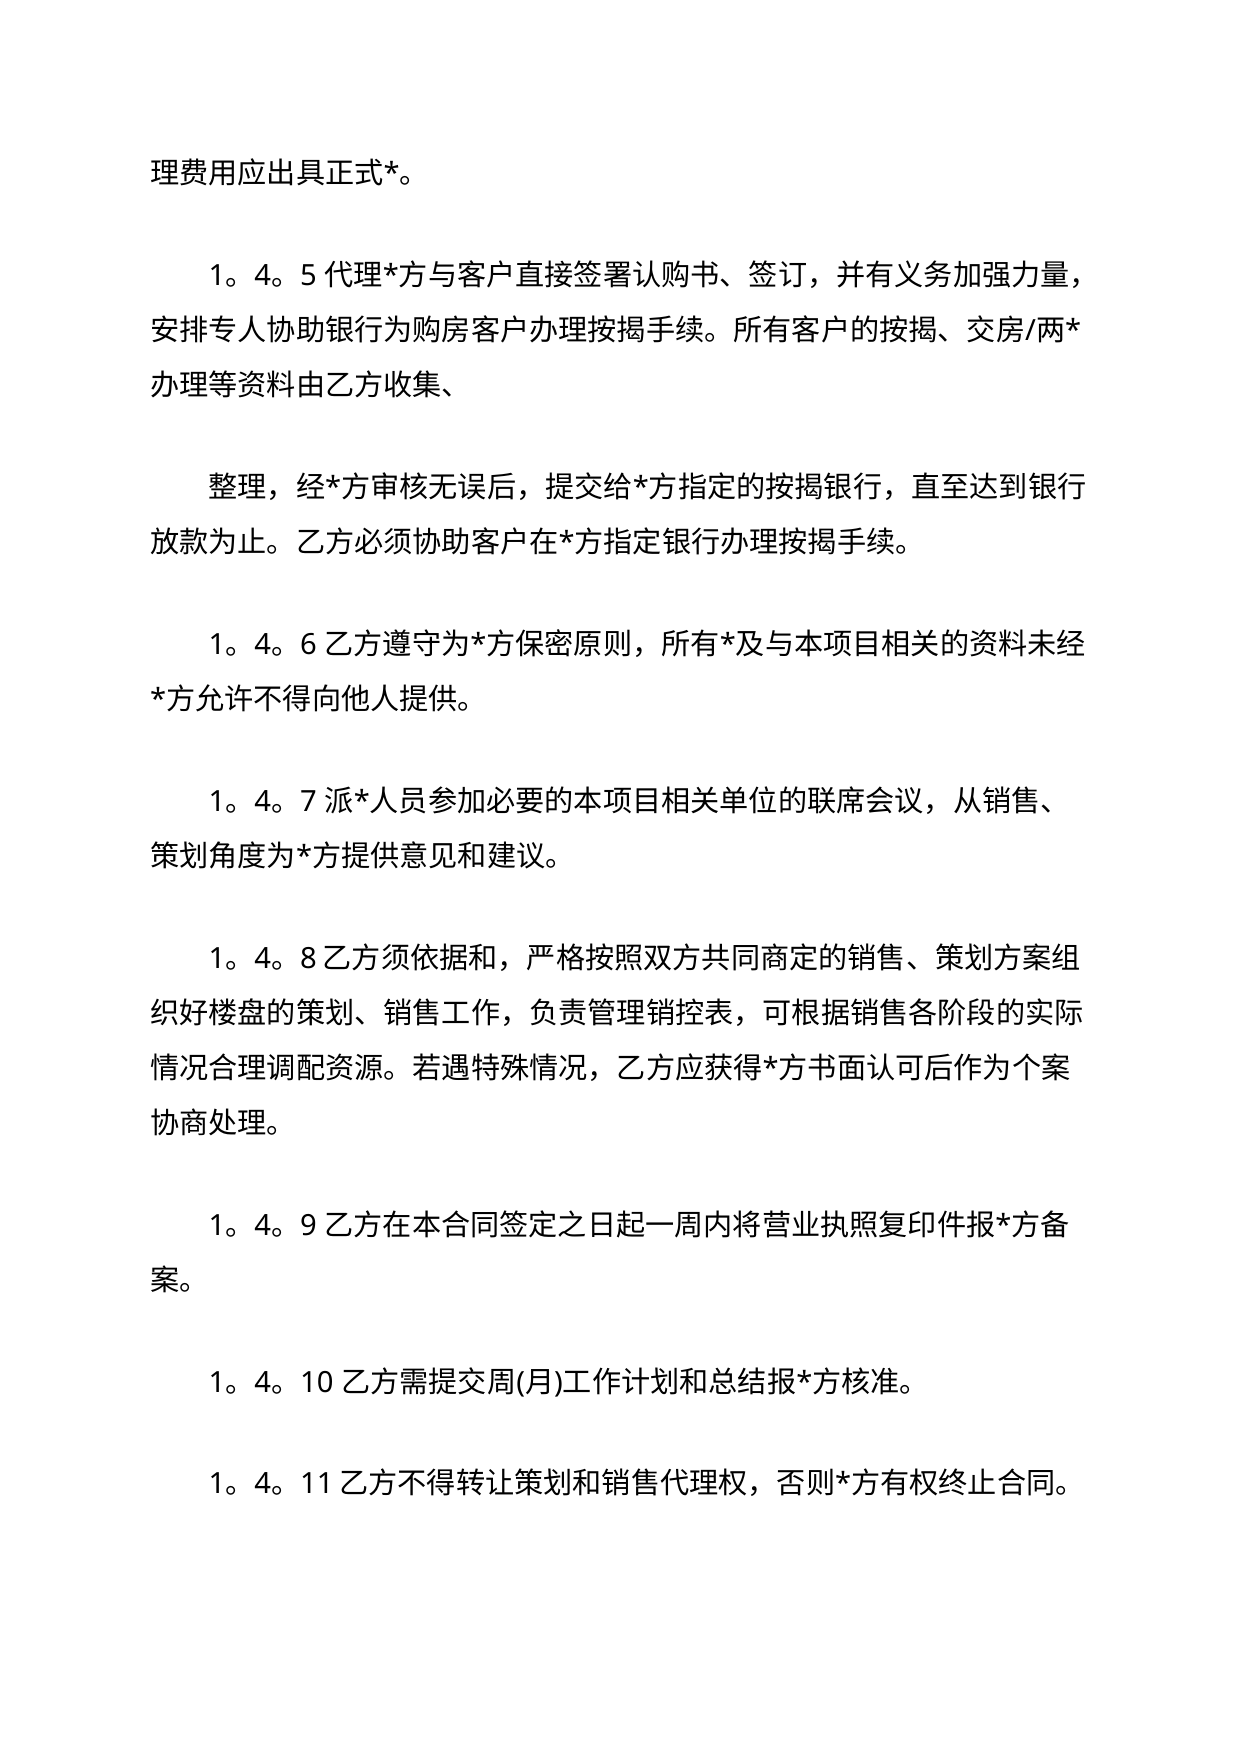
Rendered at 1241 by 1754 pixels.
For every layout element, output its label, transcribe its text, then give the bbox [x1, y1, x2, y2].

text 1。4。10 乙方需提交周(月)工作计划和总结报*方核准。 [150, 1358, 1090, 1401]
text 1。4。5 代理*方与客户直接签署认购书、签订，并有义务加强力量，安排专人协助银行为购房客户办理按揭手续。所有客户的按揭、交房/两*办理等资料由乙方收集、 [150, 252, 1090, 404]
text 1。4。6 乙方遵守为*方保密原则，所有*及与本项目相关的资料未经*方允许不得向他人提供。 [150, 621, 1090, 718]
text 1。4。11乙方不得转让策划和销售代理权，否则*方有权终止合同。 [150, 1460, 1090, 1502]
text 整理，经*方审核无误后，提交给*方指定的按揭银行，直至达到银行放款为止。乙方必须协助客户在*方指定银行办理按揭手续。 [150, 464, 1090, 561]
text 1。4。7 派*人员参加必要的本项目相关单位的联席会议，从销售、策划角度为*方提供意见和建议。 [150, 778, 1090, 875]
text 1。4。8乙方须依据和，严格按照双方共同商定的销售、策划方案组织好楼盘的策划、销售工作，负责管理销控表，可根据销售各阶段的实际情况合理调配资源。若遇特殊情况，乙方应获得*方书面认可后作为个案协商处理。 [150, 935, 1090, 1142]
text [150, 150, 1090, 192]
text 1。4。9 乙方在本合同签定之日起一周内将营业执照复印件报*方备案。 [150, 1201, 1090, 1299]
